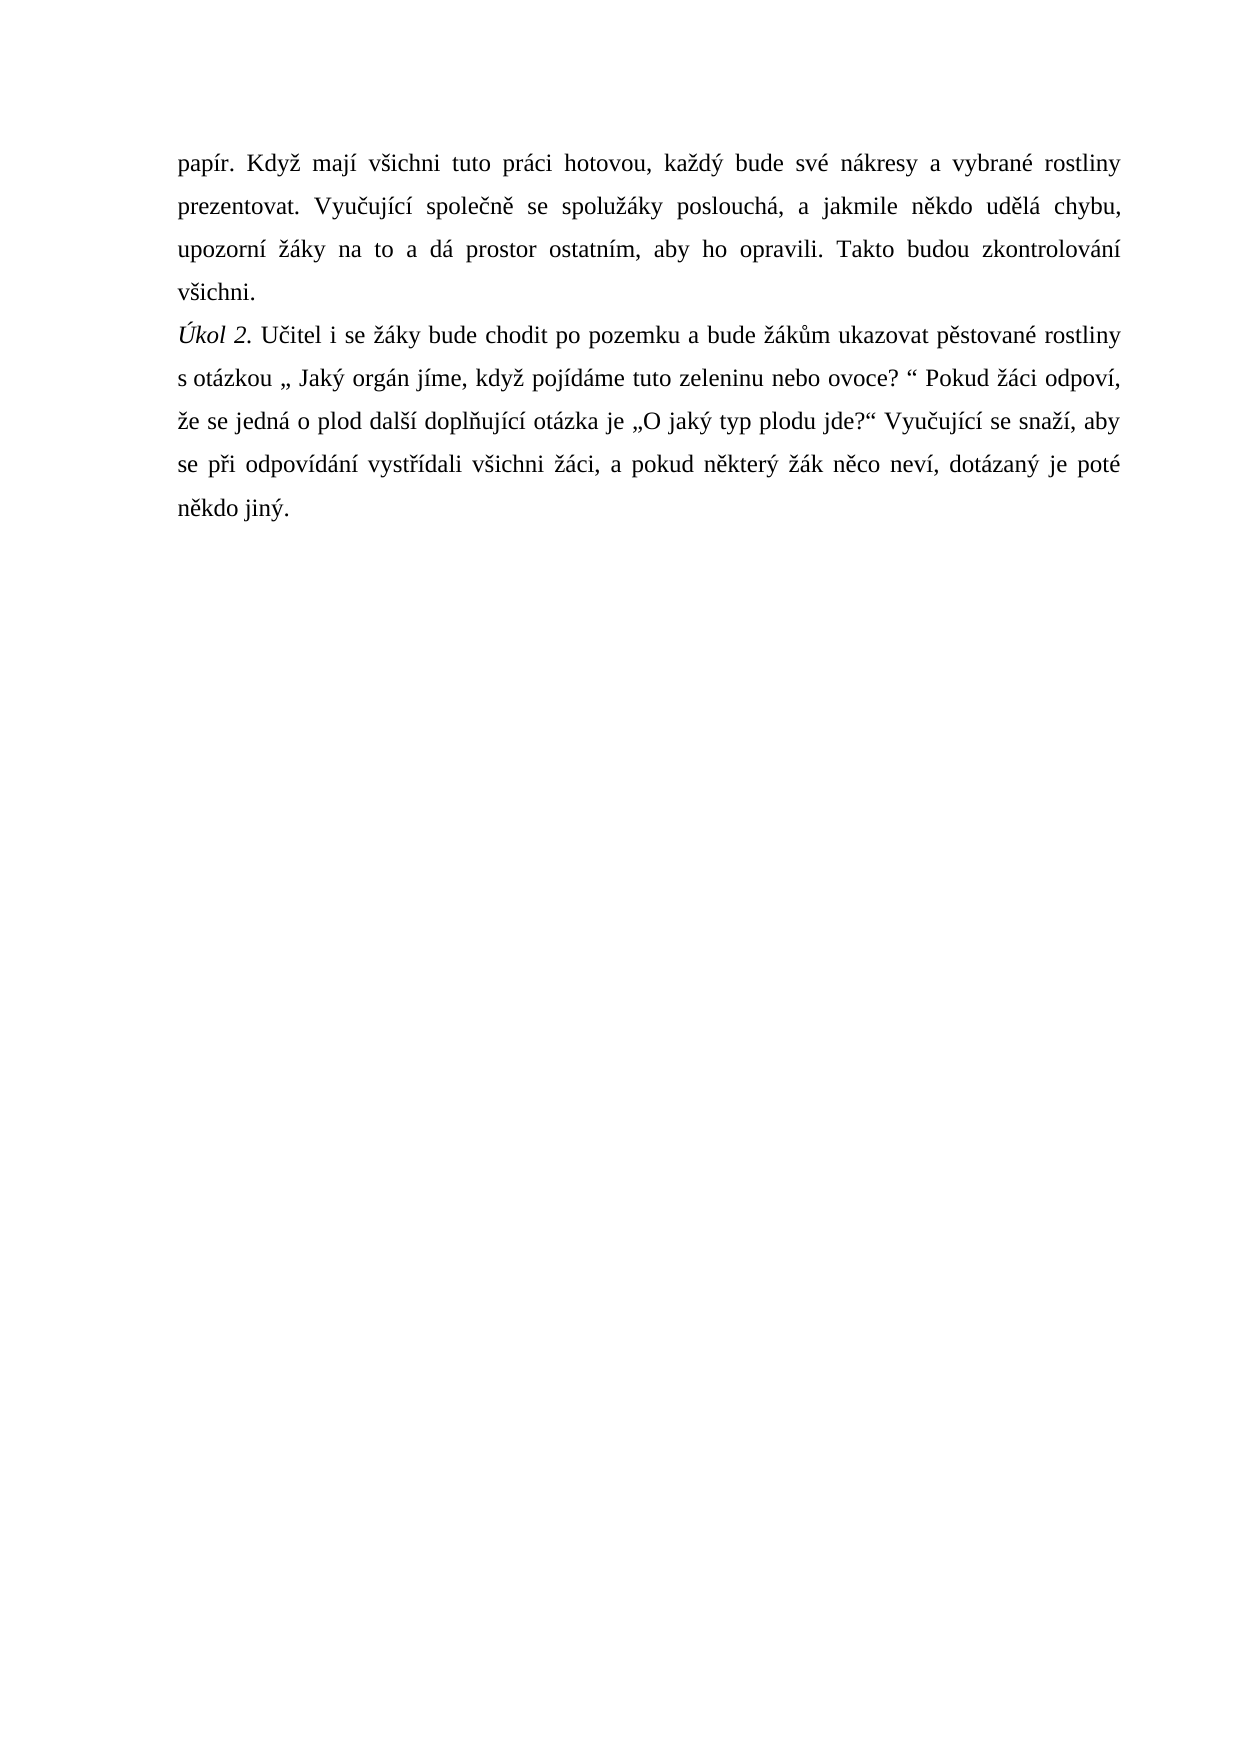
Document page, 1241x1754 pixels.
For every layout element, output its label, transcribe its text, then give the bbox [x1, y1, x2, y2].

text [177, 148, 1122, 306]
text Úkol 2. Učitel i se žáky bude chodit po pozemku a bude žákům ukazovat pěstované rostliny s otázkou „ Jaký orgán jíme, když pojídáme tuto zeleninu nebo ovoce? “ Pokud žáci odpoví, že se jedná o plod další doplňující otázka je „O jaký typ plodu jde?“ Vyučující se snaží, aby se při odpovídání vystřídali všichni žáci, a pokud některý žák něco neví, dotázaný je poté někdo jiný. [177, 320, 1122, 521]
